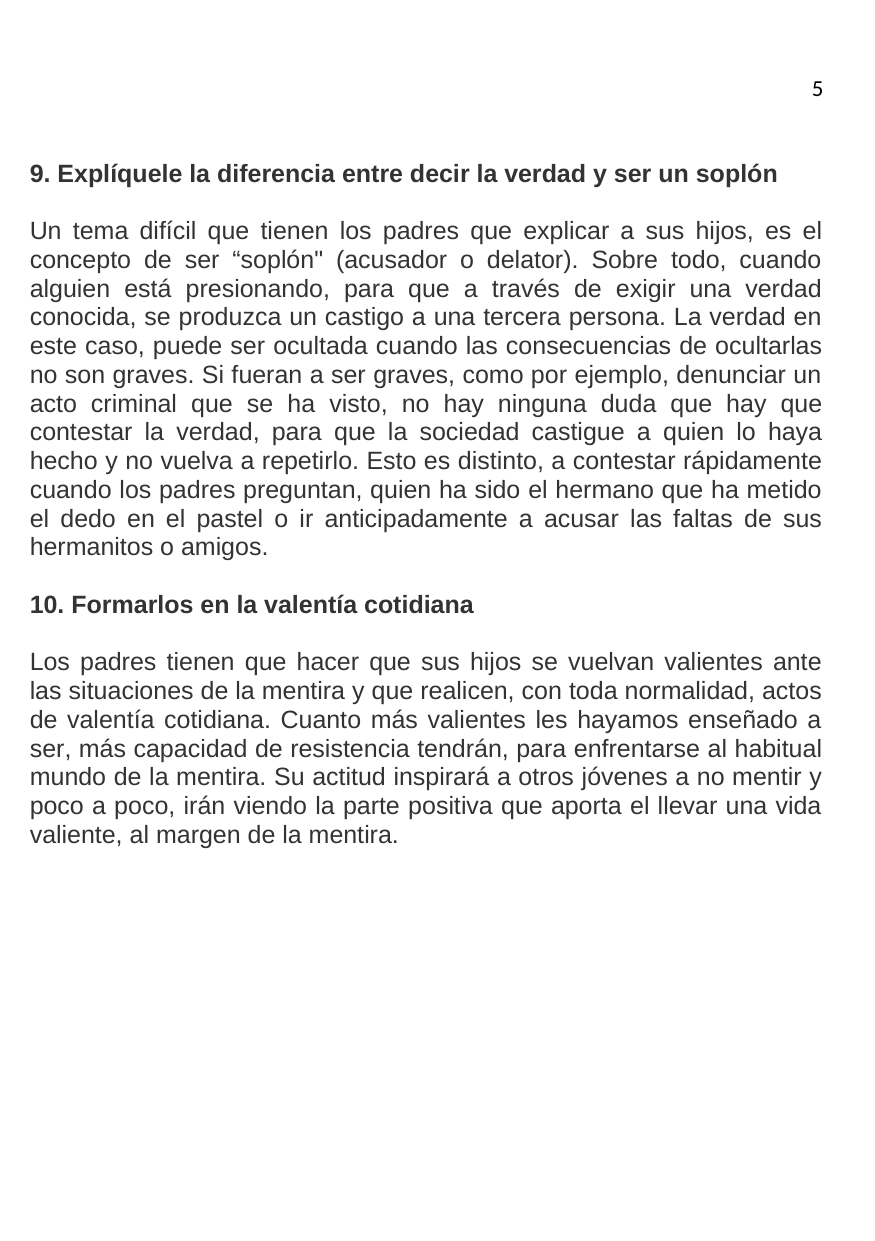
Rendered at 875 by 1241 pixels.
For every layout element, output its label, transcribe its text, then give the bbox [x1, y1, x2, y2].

text Los padres tienen que hacer que sus hijos se vuelvan valientes ante las situaciones de la mentira y que realicen, con toda normalidad, actos de valentía cotidiana. Cuanto más valientes les hayamos enseñado a ser, más capacidad de resistencia tendrán, para enfrentarse al habitual mundo de la mentira. Su actitud inspirará a otros jóvenes a no mentir y poco a poco, irán viendo la parte positiva que aporta el llevar una vida valiente, al margen de la mentira. [29, 647, 823, 849]
text 10. Formarlos en la valentía cotidiana [29, 590, 823, 619]
text Un tema difícil que tienen los padres que explicar a sus hijos, es el concepto de ser “soplón" (acusador o delator). Sobre todo, cuando alguien está presionando, para que a través de exigir una verdad conocida, se produzca un castigo a una tercera persona. La verdad en este caso, puede ser ocultada cuando las consecuencias de ocultarlas no son graves. Si fueran a ser graves, como por ejemplo, denunciar un acto criminal que se ha visto, no hay ninguna duda que hay que contestar la verdad, para que la sociedad castigue a quien lo haya hecho y no vuelva a repetirlo. Esto es distinto, a contestar rápidamente cuando los padres preguntan, quien ha sido el hermano que ha metido el dedo en el pastel o ir anticipadamente a acusar las faltas de sus hermanitos o amigos. [29, 216, 823, 561]
text 9. Explíquele la diferencia entre decir la verdad y ser un soplón [29, 159, 823, 187]
